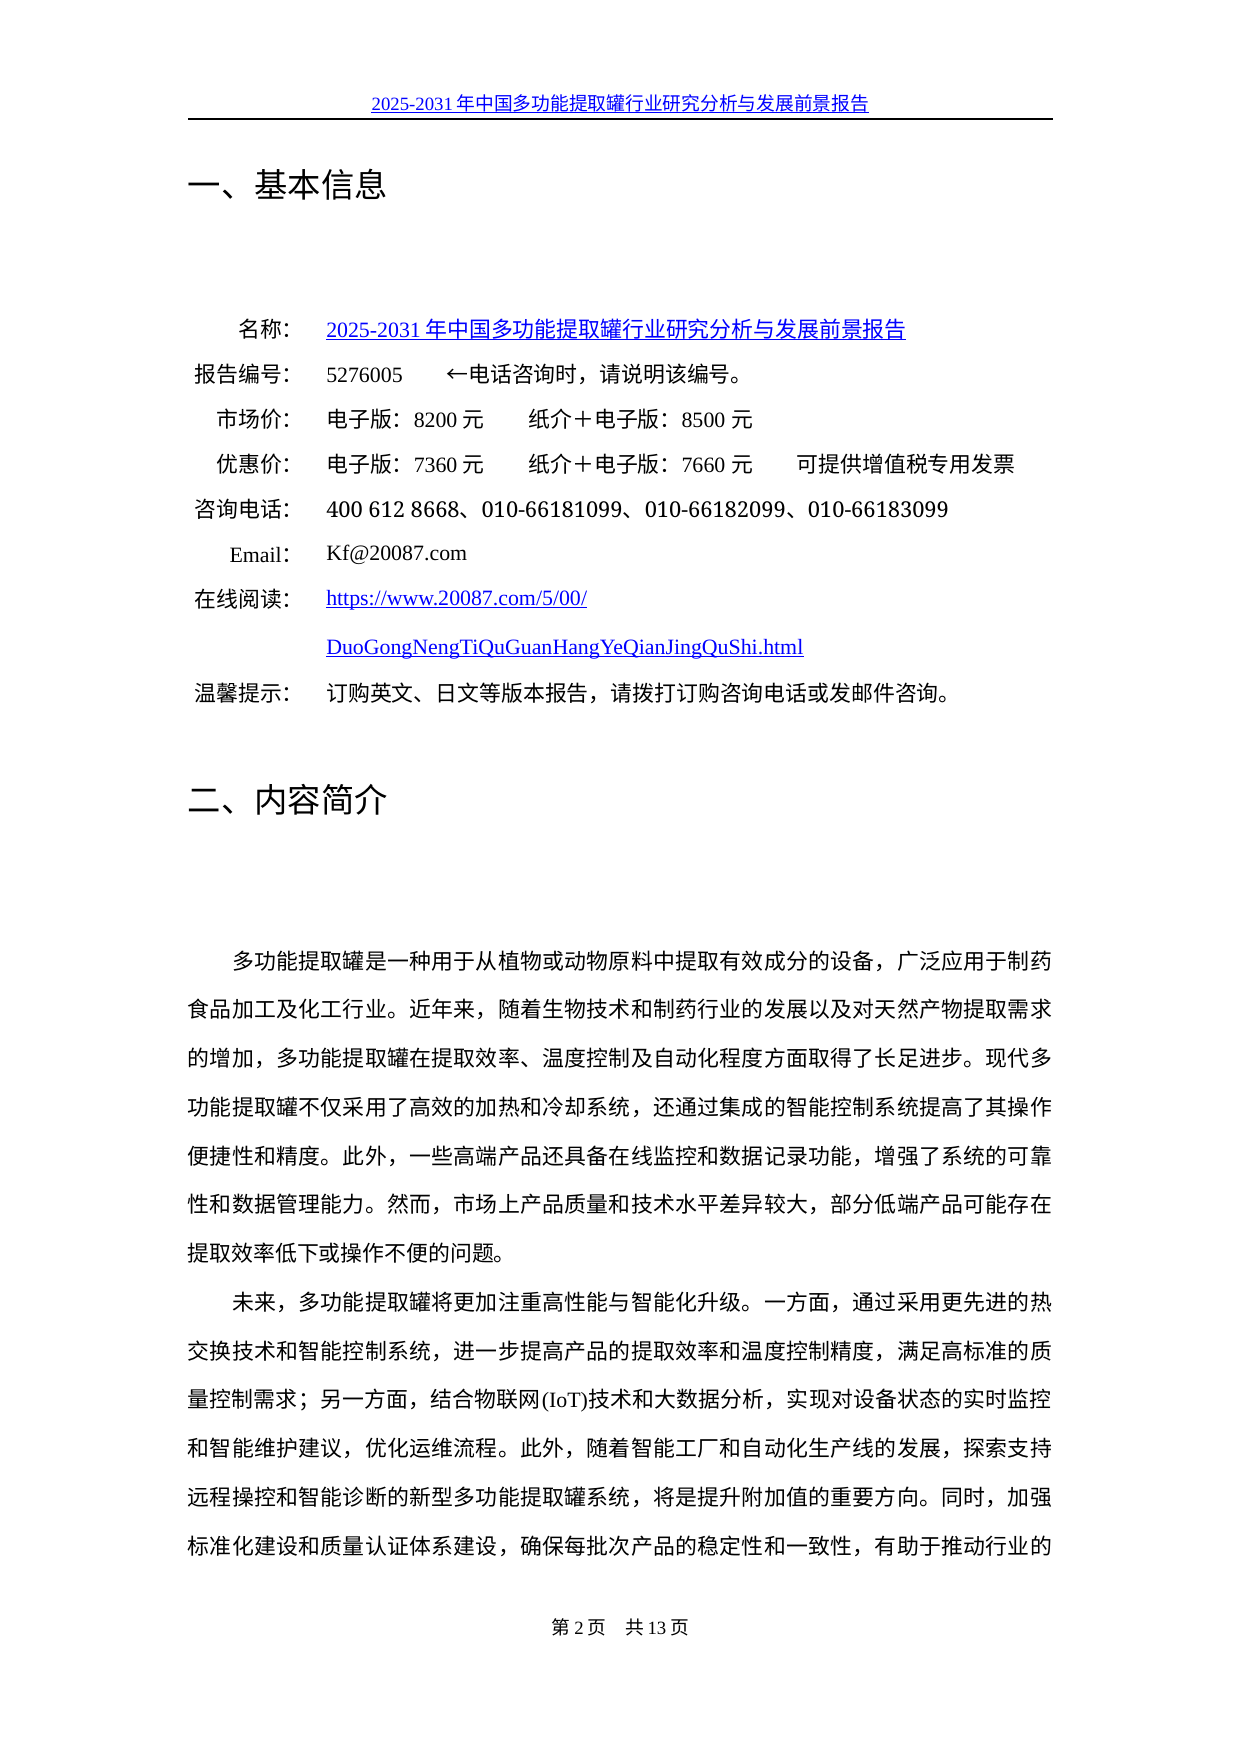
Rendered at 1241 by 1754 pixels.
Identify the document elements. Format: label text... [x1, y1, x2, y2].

table_header 名称： [167, 312, 315, 357]
table_cell 订购英文、日文等版本报告，请拨打订购咨询电话或发邮件咨询。 [315, 675, 1073, 720]
table_cell 优惠价： [167, 447, 315, 492]
table_cell 报告编号： [167, 357, 315, 402]
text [187, 943, 1053, 1561]
table_cell 5276005 ←电话咨询时，请说明该编号。 [315, 357, 1073, 402]
table_cell 咨询电话： [167, 492, 315, 537]
title 一、基本信息 [187, 150, 1053, 215]
table_cell 在线阅读： [167, 582, 315, 675]
title 二、内容简介 [187, 766, 1053, 831]
table_cell [315, 582, 1073, 675]
table_cell 市场价： [167, 402, 315, 447]
table_cell 电子版：8200 元 纸介＋电子版：8500 元 [315, 402, 1073, 447]
table_cell Kf@20087.com [315, 537, 1073, 582]
table_cell Email： [167, 537, 315, 582]
table_cell 电子版：7360 元 纸介＋电子版：7660 元 可提供增值税专用发票 [315, 447, 1073, 492]
table_header 2025-2031年中国多功能提取罐行业研究分析与发展前景报告 [315, 312, 1073, 357]
table_cell 温馨提示： [167, 675, 315, 720]
table_cell 400 612 8668、010-66181099、010-66182099、010-66183099 [315, 492, 1073, 537]
